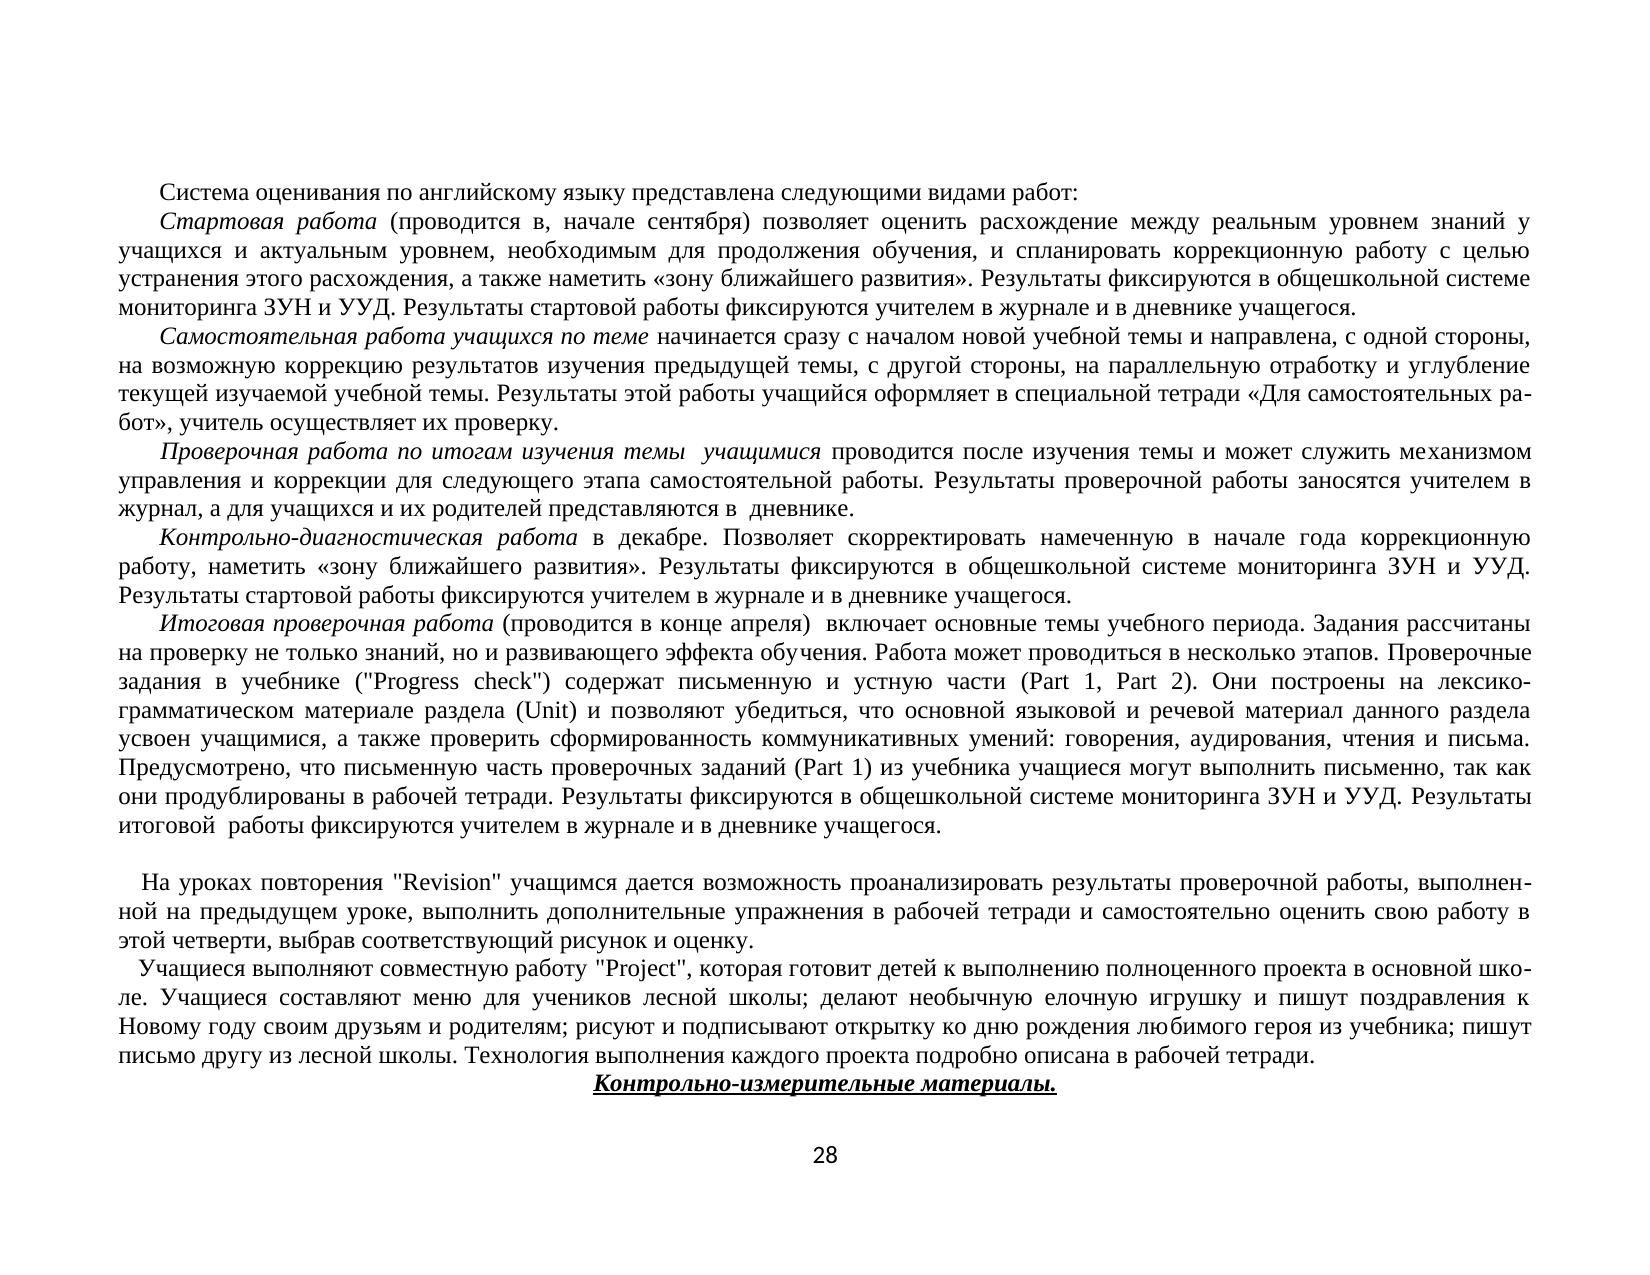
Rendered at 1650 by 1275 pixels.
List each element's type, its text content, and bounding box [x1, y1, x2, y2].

text Самостоятельная работа учащихся по теме начинается сразу с началом новой учебной темы и направлена, с одной стороны, на возможную коррекцию результатов изучения предыдущей темы, с другой стороны, на параллельную отработку и углубление текущей изучаемой учебной темы. Результаты этой работы учащийся оформляет в специальной тетради «Для самостоятельных работ», учитель осуществляет их проверку. [118, 321, 1532, 436]
text На уроках повторения "Revision" учащимся дается возможность проанализировать результаты проверочной работы, выполненной на предыдущем уроке, выполнить дополнительные упражнения в рабочей тетради и самостоятельно оценить свою работу в этой четверти, выбрав соответствующий рисунок и оценку. [118, 867, 1532, 953]
text Проверочная работа по итогам изучения темы учащимися проводится после изучения темы и может служить механизмом управления и коррекции для следующего этапа самостоятельной работы. Результаты проверочной работы заносятся учителем в журнал, а для учащихся и их родителей представляются в дневнике. [118, 436, 1532, 522]
text Система оценивания по английскому языку представлена следующими видами работ: [118, 177, 1532, 206]
text Контрольно-диагностическая работа в декабре. Позволяет скорректировать намеченную в начале года коррекционную работу, наметить «зону ближайшего развития». Результаты фиксируются в общешкольной системе мониторинга ЗУН и УУД. Результаты стартовой работы фиксируются учителем в журнале и в дневнике учащегося. [118, 522, 1532, 608]
text Стартовая работа (проводится в, начале сентября) позволяет оценить расхождение между реальным уровнем знаний у учащихся и актуальным уровнем, необходимым для продолжения обучения, и спланировать коррекционную работу с целью устранения этого расхождения, а также наметить «зону ближайшего развития». Результаты фиксируются в общешкольной системе мониторинга ЗУН и УУД. Результаты стартовой работы фиксируются учителем в журнале и в дневнике учащегося. [118, 206, 1532, 321]
text Итоговая проверочная работа (проводится в конце апреля) включает основные темы учебного периода. Задания рассчитаны на проверку не только знаний, но и развивающего эффекта обучения. Работа может проводиться в несколько этапов. Проверочные задания в учебнике ("Progress check") содержат письменную и устную части (Part 1, Part 2). Они построены на лексико- грамматическом материале раздела (Unit) и позволяют убедиться, что основной языковой и речевой материал данного раздела усвоен учащимися, а также проверить сформированность коммуникативных умений: говорения, аудирования, чтения и письма. Предусмотрено, что письменную часть проверочных заданий (Part 1) из учебника учащиеся могут выполнить письменно, так как они продублированы в рабочей тетради. Результаты фиксируются в общешкольной системе мониторинга ЗУН и УУД. Результаты итоговой работы фиксируются учителем в журнале и в дневнике учащегося. [118, 608, 1532, 838]
text Контрольно-измерительные материалы. [118, 1068, 1532, 1097]
text Учащиеся выполняют совместную работу "Project", которая готовит детей к выполнению полноценного проекта в основной школе. Учащиеся составляют меню для учеников лесной школы; делают необычную елочную игрушку и пишут поздравления к Новому году своим друзьям и родителям; рисуют и подписывают открытку ко дню рождения любимого героя из учебника; пишут письмо другу из лесной школы. Технология выполнения каждого проекта подробно описана в рабочей тетради. [118, 953, 1532, 1068]
